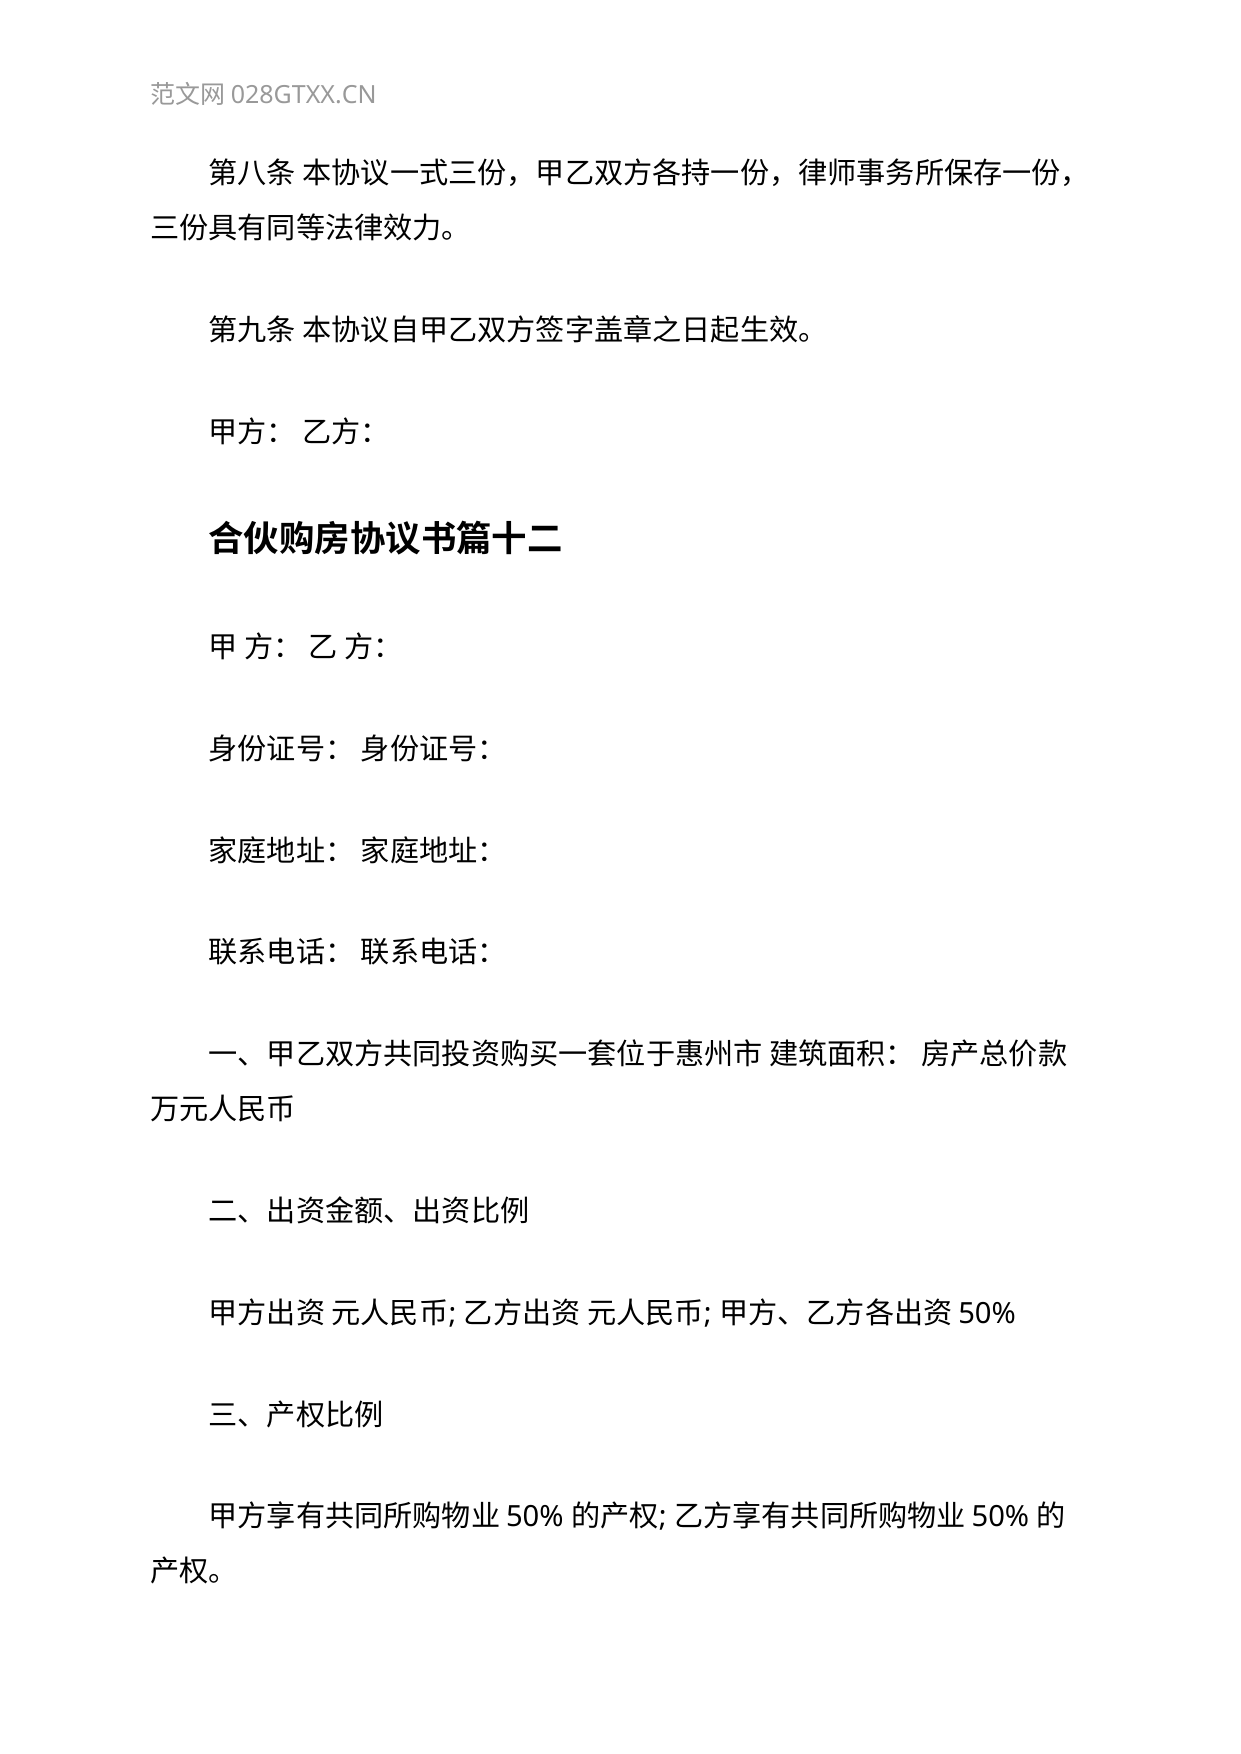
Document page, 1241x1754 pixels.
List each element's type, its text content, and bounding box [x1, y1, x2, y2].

text 联系电话： 联系电话： [150, 929, 1090, 971]
text 第八条 本协议一式三份，甲乙双方各持一份，律师事务所保存一份，三份具有同等法律效力。 [150, 150, 1090, 247]
text 合伙购房协议书篇十二 [150, 510, 1090, 561]
text 甲方出资 元人民币; 乙方出资 元人民币; 甲方、乙方各出资50% [150, 1289, 1090, 1332]
text 一、甲乙双方共同投资购买一套位于惠州市 建筑面积： 房产总价款 万元人民币 [150, 1031, 1090, 1128]
text 二、出资金额、出资比例 [150, 1187, 1090, 1230]
text 第九条 本协议自甲乙双方签字盖章之日起生效。 [150, 307, 1090, 349]
text 三、产权比例 [150, 1391, 1090, 1433]
text 甲 方： 乙 方： [150, 624, 1090, 666]
text 甲方： 乙方： [150, 408, 1090, 451]
text 身份证号： 身份证号： [150, 725, 1090, 768]
text 甲方享有共同所购物业50% 的产权; 乙方享有共同所购物业50% 的产权。 [150, 1493, 1090, 1590]
text 家庭地址： 家庭地址： [150, 827, 1090, 869]
